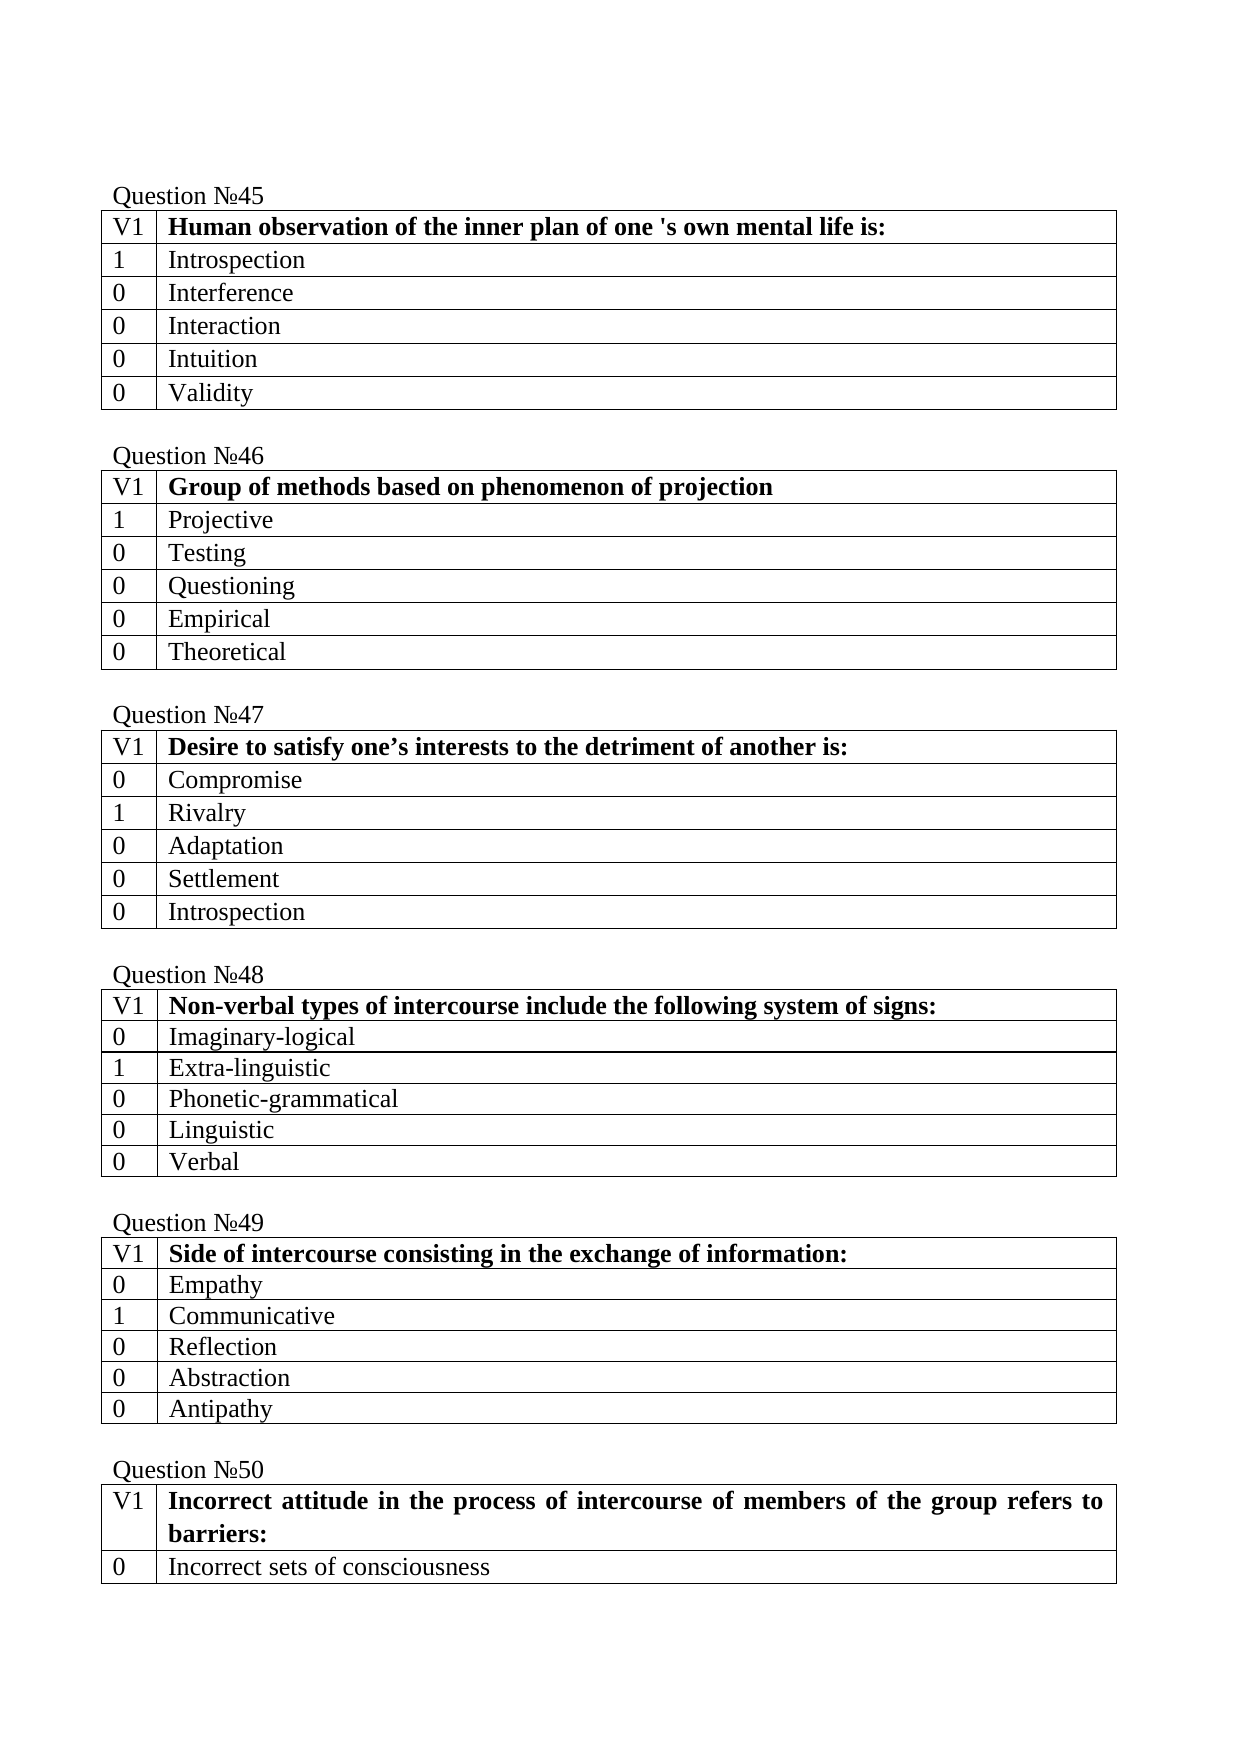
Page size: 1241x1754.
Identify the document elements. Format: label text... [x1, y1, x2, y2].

table_cell Questioning [157, 570, 1116, 602]
table_cell 0 [102, 310, 156, 342]
table_cell Incorrect sets of consciousness [157, 1551, 1116, 1583]
table_header V1 [102, 1238, 157, 1268]
table_header Human observation of the inner plan of one 's own mental life is: [157, 211, 1116, 243]
table_header Desire to satisfy one’s interests to the detriment of another is: [157, 731, 1116, 763]
table_cell Intuition [157, 344, 1116, 376]
table_header V1 [102, 471, 156, 503]
table_cell Linguistic [158, 1115, 1116, 1144]
table_cell 0 [102, 344, 156, 376]
table_header V1 [102, 211, 156, 243]
table_cell 0 [102, 277, 156, 309]
text Question №46 [112, 440, 1128, 470]
table_cell Communicative [158, 1300, 1116, 1330]
table_cell 1 [102, 244, 156, 276]
table_header Non-verbal types of intercourse include the following system of signs: [158, 990, 1116, 1020]
table_header Group of methods based on phenomenon of projection [157, 471, 1116, 503]
table_header V1 [102, 731, 156, 763]
table_cell Compromise [157, 764, 1116, 796]
table_cell Empathy [158, 1269, 1116, 1299]
table_cell 1 [102, 1300, 157, 1330]
table_cell 0 [102, 537, 156, 569]
text Question №49 [112, 1207, 1128, 1237]
table_cell Abstraction [158, 1362, 1116, 1392]
table_cell Introspection [157, 896, 1116, 928]
table_cell 0 [102, 1115, 157, 1144]
table_cell Theoretical [157, 636, 1116, 668]
table_cell Imaginary-logical [158, 1021, 1116, 1051]
table_cell Phonetic-grammatical [158, 1084, 1116, 1113]
table_cell Verbal [158, 1146, 1116, 1176]
table_cell Rivalry [157, 797, 1116, 829]
table_cell 1 [102, 504, 156, 536]
text Question №45 [112, 180, 1128, 210]
table_cell Antipathy [158, 1393, 1116, 1423]
table_cell 1 [102, 1053, 157, 1082]
table_header Incorrect attitude in the process of intercourse of members of the group refers to barriers: [157, 1485, 1116, 1550]
table_cell 0 [102, 570, 156, 602]
table_cell Projective [157, 504, 1116, 536]
table_cell 0 [102, 1084, 157, 1113]
text Question №48 [112, 959, 1128, 989]
table_cell 0 [102, 830, 156, 862]
table_cell 0 [102, 863, 156, 895]
table_cell Reflection [158, 1331, 1116, 1361]
text Question №50 [112, 1454, 1128, 1484]
table_cell 0 [102, 896, 156, 928]
table_cell 0 [102, 1362, 157, 1392]
table_cell 0 [102, 1331, 157, 1361]
table_cell 0 [102, 377, 156, 409]
table_cell 0 [102, 1021, 157, 1051]
table_cell 0 [102, 603, 156, 635]
text Question №47 [112, 699, 1128, 729]
table_cell Introspection [157, 244, 1116, 276]
table_cell Empirical [157, 603, 1116, 635]
table_cell Adaptation [157, 830, 1116, 862]
table_cell Testing [157, 537, 1116, 569]
table_cell Interference [157, 277, 1116, 309]
table_header V1 [102, 1485, 156, 1550]
table_cell Settlement [157, 863, 1116, 895]
table_cell Extra-linguistic [158, 1053, 1116, 1082]
table_cell 0 [102, 764, 156, 796]
table_cell Validity [157, 377, 1116, 409]
table_cell 0 [102, 1146, 157, 1176]
table_cell 0 [102, 1393, 157, 1423]
table_cell 0 [102, 1551, 156, 1583]
table_cell Interaction [157, 310, 1116, 342]
table_cell 0 [102, 1269, 157, 1299]
table_cell 1 [102, 797, 156, 829]
table_header Side of intercourse consisting in the exchange of information: [158, 1238, 1116, 1268]
table_header V1 [102, 990, 157, 1020]
table_cell 0 [102, 636, 156, 668]
